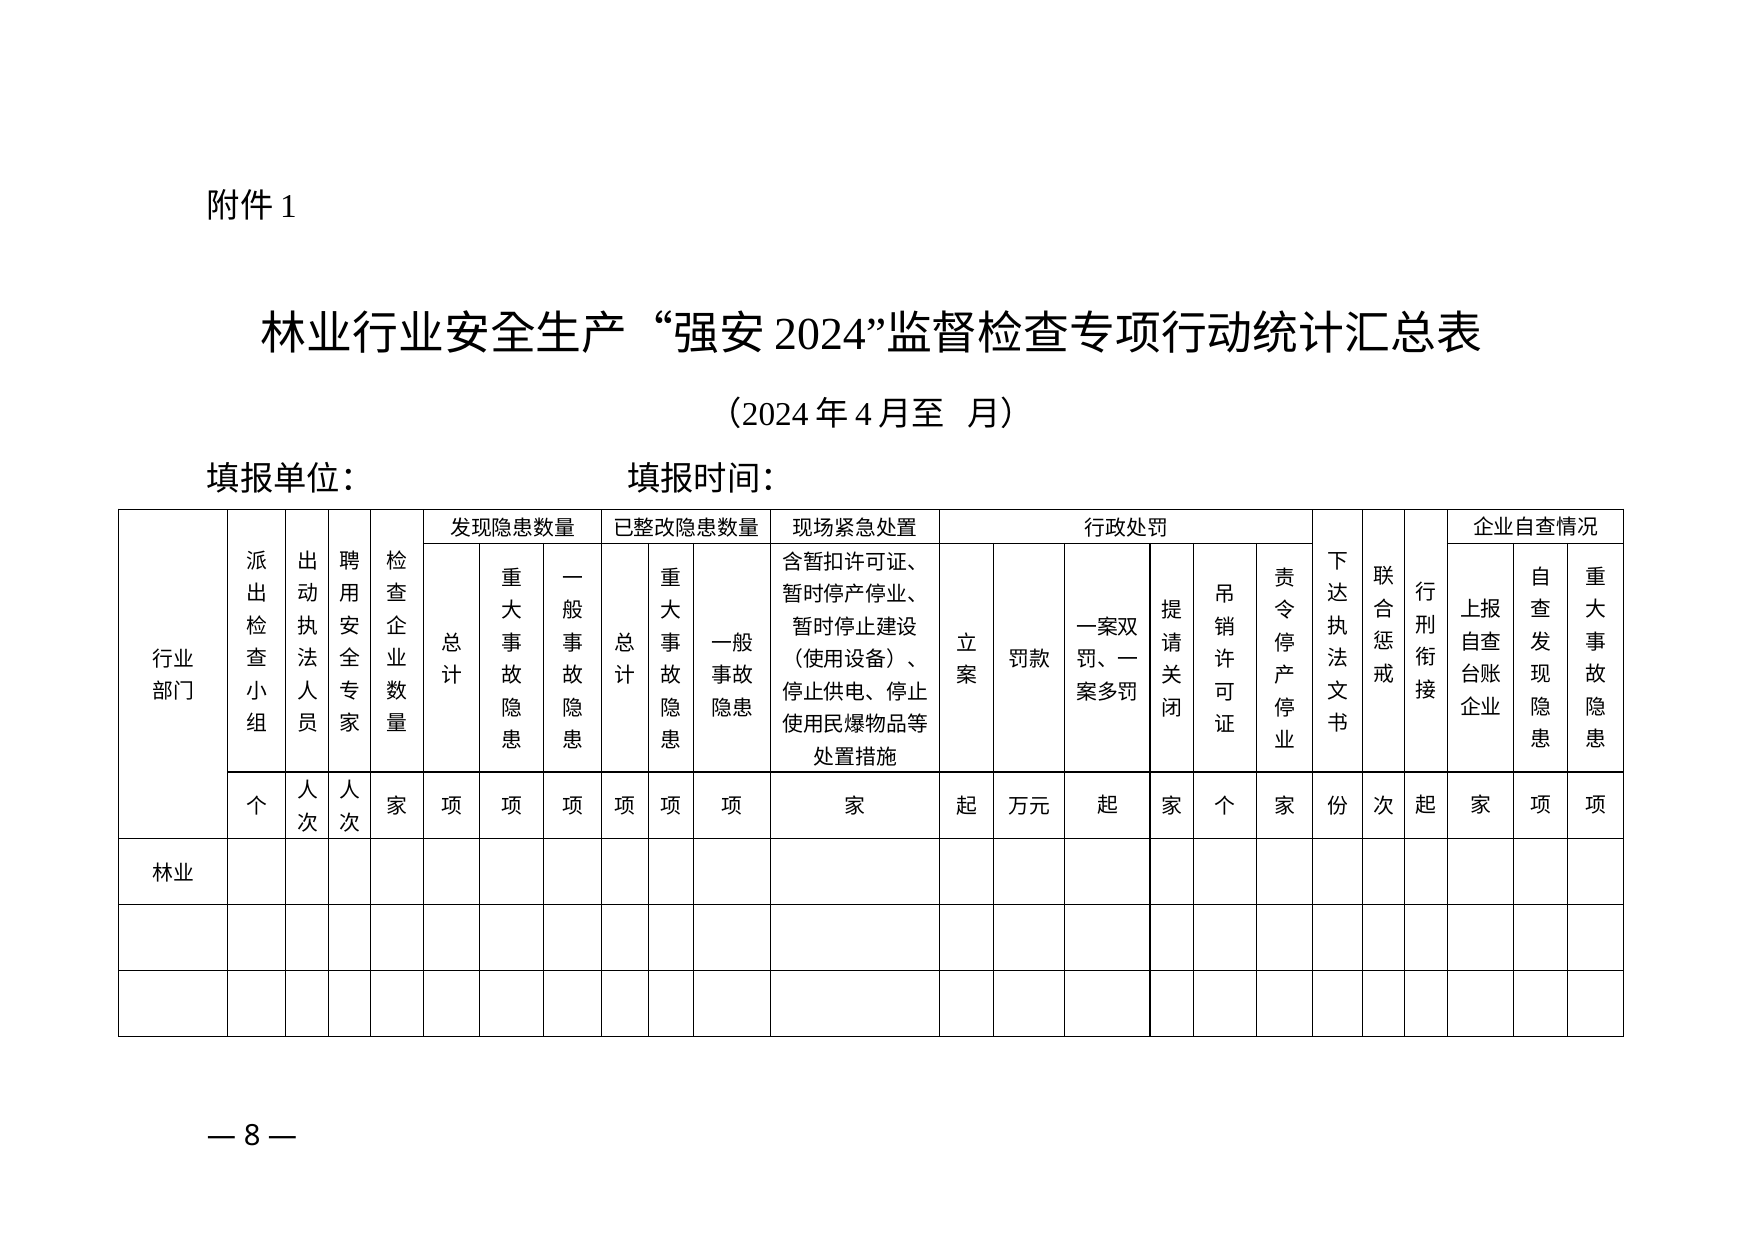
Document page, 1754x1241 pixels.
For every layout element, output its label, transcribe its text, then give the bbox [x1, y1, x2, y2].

table_cell [544, 971, 601, 1036]
table_cell [480, 839, 543, 903]
table_cell 重大事故 隐患 [480, 544, 543, 771]
table_cell 起 [1405, 773, 1447, 837]
table_cell 上报自查台账企业 [1448, 544, 1513, 771]
table_cell 人次 [286, 773, 328, 837]
table_cell [1194, 905, 1256, 969]
table_cell 罚款 [994, 544, 1064, 771]
table_cell 家 [1448, 773, 1513, 837]
table_cell [329, 971, 370, 1036]
table_cell [544, 905, 601, 969]
table_cell [119, 971, 227, 1036]
table_cell [1405, 905, 1447, 969]
table_cell [480, 971, 543, 1036]
table_header 联合惩戒 [1363, 510, 1404, 771]
table_cell [649, 971, 693, 1036]
table_cell [1448, 971, 1513, 1036]
table_cell 含暂扣许可证、暂时停产停业、暂时停止建设（使用设备）、停止供电、停止使用民爆物品等处置措施 [771, 544, 939, 771]
table_cell [1363, 905, 1404, 969]
table_cell [424, 839, 479, 903]
table_cell 项 [649, 773, 693, 837]
table_cell [602, 905, 648, 969]
table_cell [1405, 839, 1447, 903]
text 填报单位： 填报时间： [207, 443, 1535, 508]
table_cell [771, 839, 939, 903]
table_cell 林业 [119, 839, 227, 903]
table_cell [1568, 905, 1623, 969]
table_header 已整改隐患数量 [602, 510, 770, 543]
table_cell 项 [694, 773, 770, 837]
table_cell [1514, 839, 1567, 903]
table_cell 项 [480, 773, 543, 837]
table_cell 万元 [994, 773, 1064, 837]
table_cell [694, 839, 770, 903]
table_cell [371, 905, 423, 969]
table_header 检查 企业 数量 [371, 510, 423, 771]
table_cell [228, 839, 285, 903]
table_cell 人次 [329, 773, 370, 837]
text 林业行业安全生产“强安2024”监督检查专项行动统计汇总表 [207, 281, 1535, 378]
table_cell [994, 839, 1064, 903]
table_cell [1514, 971, 1567, 1036]
table_cell [649, 905, 693, 969]
table_cell [1065, 839, 1149, 903]
table_cell [994, 971, 1064, 1036]
table_cell 起 [1065, 773, 1149, 837]
text （2024年4月至 月） [207, 378, 1535, 443]
table_cell [228, 905, 285, 969]
table_cell 项 [602, 773, 648, 837]
table_header 派出 检查 小组 [228, 510, 285, 771]
table_cell [1568, 971, 1623, 1036]
table_cell 总计 [424, 544, 479, 771]
table_cell 项 [544, 773, 601, 837]
table_cell [329, 905, 370, 969]
table_cell 项 [1568, 773, 1623, 837]
table_header 聘用 安全 专家 [329, 510, 370, 771]
table_cell [940, 905, 993, 969]
table_cell [940, 971, 993, 1036]
table_cell 责令停产停业 [1257, 544, 1312, 771]
table_header 出动 执法 人员 [286, 510, 328, 771]
table_cell [1313, 905, 1362, 969]
table_cell 家 [371, 773, 423, 837]
table_cell 家 [1257, 773, 1312, 837]
table_cell 个 [228, 773, 285, 837]
table_cell [1151, 971, 1193, 1036]
table_cell [1194, 839, 1256, 903]
table_cell 立案 [940, 544, 993, 771]
table_cell [1448, 905, 1513, 969]
table_cell 项 [1514, 773, 1567, 837]
table_cell [286, 971, 328, 1036]
table_header 行政处罚 [940, 510, 1312, 543]
table_cell [694, 971, 770, 1036]
text 附件1 [207, 171, 1535, 236]
table_cell [771, 971, 939, 1036]
table_cell 次 [1363, 773, 1404, 837]
table_cell [602, 971, 648, 1036]
table_cell 提请关闭 [1151, 544, 1193, 771]
table_cell 家 [771, 773, 939, 837]
table_cell 项 [424, 773, 479, 837]
table_cell [1151, 839, 1193, 903]
table_cell [1514, 905, 1567, 969]
table_cell [1065, 905, 1149, 969]
table_cell [1313, 839, 1362, 903]
table_cell [1194, 971, 1256, 1036]
table_header 发现隐患数量 [424, 510, 601, 543]
table_cell 一案双罚、一案多罚 [1065, 544, 1149, 771]
table_cell 一般事故隐患 [694, 544, 770, 771]
table_cell [424, 971, 479, 1036]
table_cell [371, 971, 423, 1036]
table_cell [940, 839, 993, 903]
table_cell [1363, 971, 1404, 1036]
table_cell [771, 905, 939, 969]
table_cell 重大事故隐患 [1568, 544, 1623, 771]
table_cell [1257, 971, 1312, 1036]
table_cell [1313, 971, 1362, 1036]
table_cell 个 [1194, 773, 1256, 837]
table_cell [1448, 839, 1513, 903]
table_cell [1405, 971, 1447, 1036]
table_cell [694, 905, 770, 969]
table_cell 总计 [602, 544, 648, 771]
table_cell [1363, 839, 1404, 903]
table_cell [286, 839, 328, 903]
table_cell 吊销许可证 [1194, 544, 1256, 771]
table_cell 份 [1313, 773, 1362, 837]
table_cell [228, 971, 285, 1036]
table_cell [602, 839, 648, 903]
table_cell [371, 839, 423, 903]
table_cell [329, 839, 370, 903]
table_cell [480, 905, 543, 969]
table_cell [649, 839, 693, 903]
table_header 行业 部门 [119, 510, 227, 837]
table_cell [286, 905, 328, 969]
table_cell [1257, 905, 1312, 969]
table_cell [1257, 839, 1312, 903]
table_cell 自查发现隐患 [1514, 544, 1567, 771]
table_cell [1151, 905, 1193, 969]
table_header 下达 执法 文书 [1313, 510, 1362, 771]
table_header 行刑衔接 [1405, 510, 1447, 771]
table_cell [1568, 839, 1623, 903]
table_header 现场紧急处置 [771, 510, 939, 543]
table_cell 家 [1151, 773, 1193, 837]
table_cell 起 [940, 773, 993, 837]
table_cell 一般事故隐患 [544, 544, 601, 771]
table_header 企业自查情况 [1448, 510, 1623, 543]
table_cell [119, 905, 227, 969]
table_cell [424, 905, 479, 969]
table_cell 重大事故隐患 [649, 544, 693, 771]
table_cell [994, 905, 1064, 969]
table_cell [1065, 971, 1149, 1036]
table_cell [544, 839, 601, 903]
